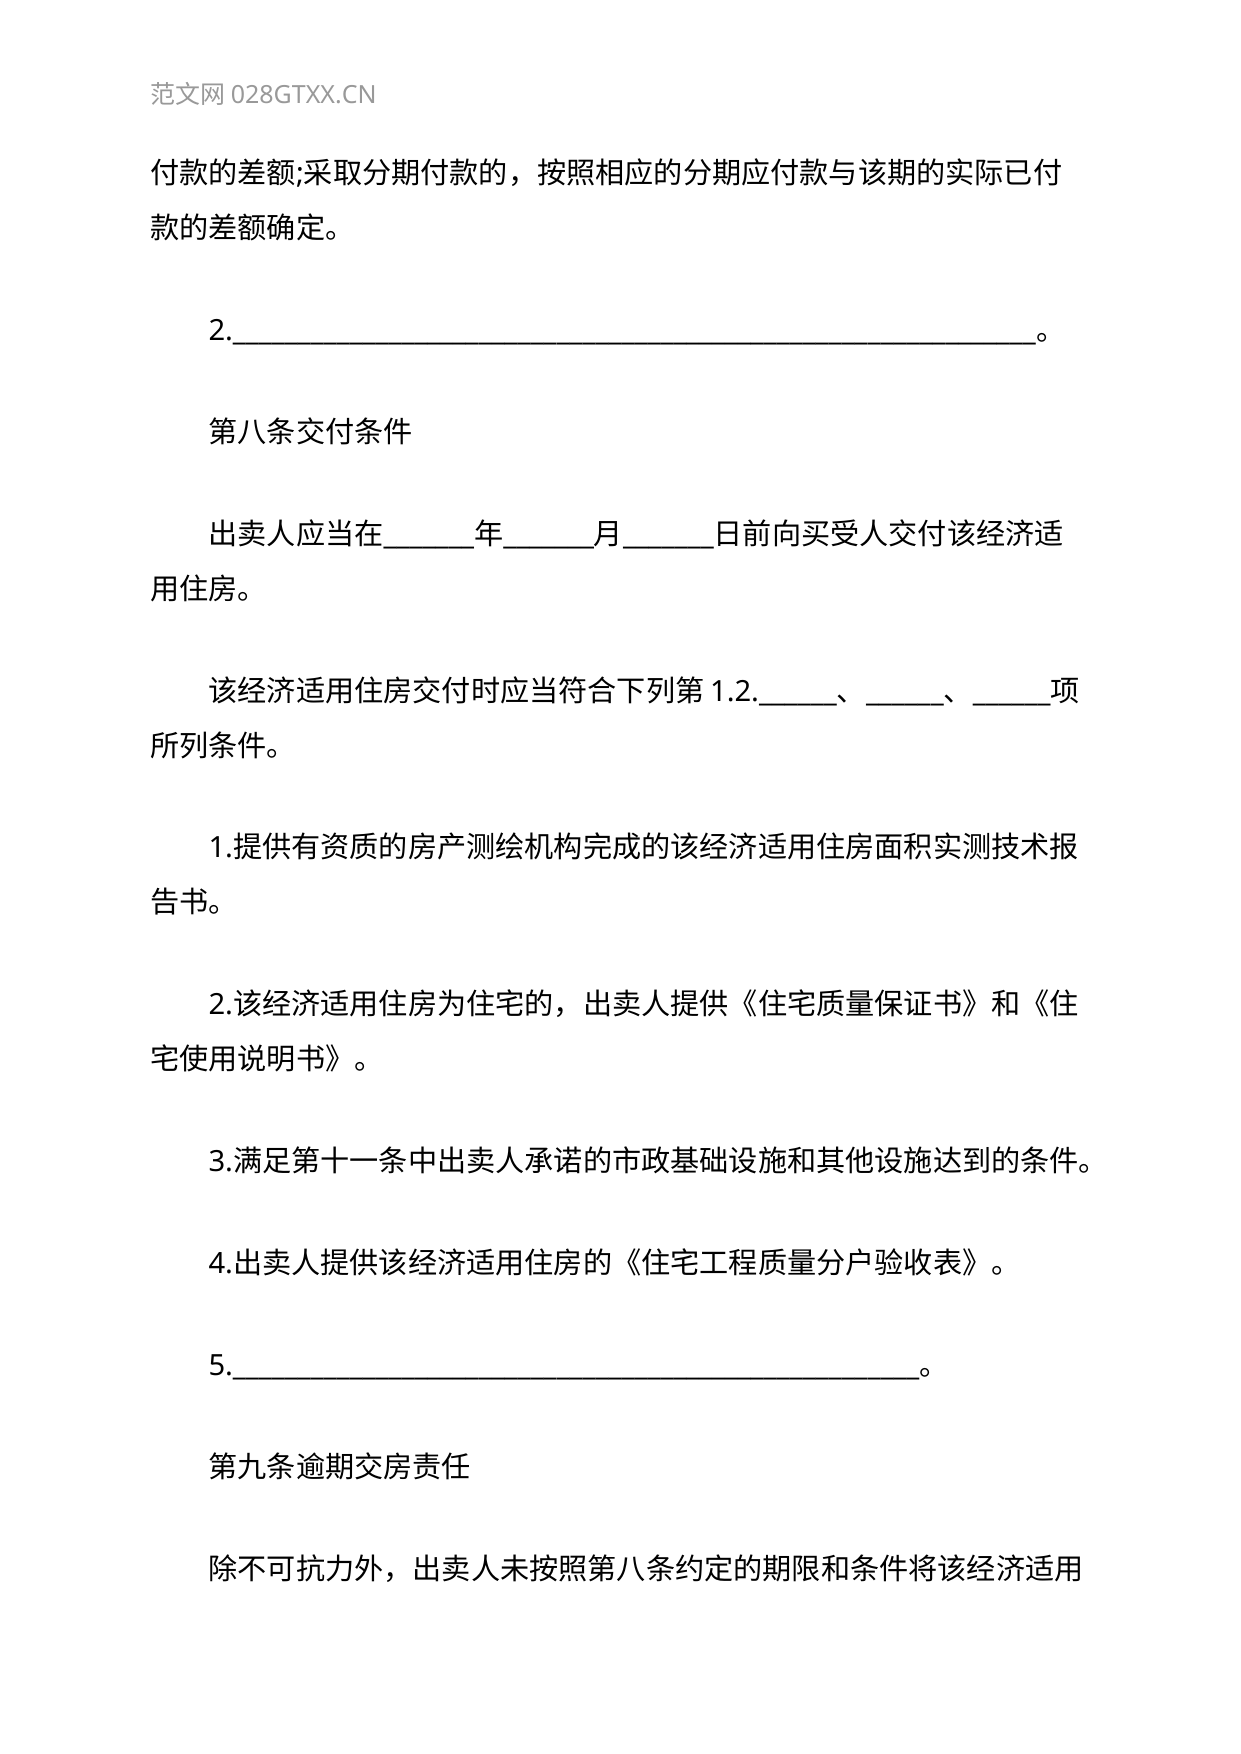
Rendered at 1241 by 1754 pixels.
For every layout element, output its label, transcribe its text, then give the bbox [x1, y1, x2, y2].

text 第八条交付条件 [150, 409, 1090, 451]
text 该经济适用住房交付时应当符合下列第1.2.______、______、______项所列条件。 [150, 667, 1090, 764]
text 2.______________________________________________________________。 [150, 307, 1090, 349]
text 出卖人应当在_______年_______月_______日前向买受人交付该经济适用住房。 [150, 511, 1090, 608]
text 2.该经济适用住房为住宅的，出卖人提供《住宅质量保证书》和《住宅使用说明书》。 [150, 981, 1090, 1078]
text 4.出卖人提供该经济适用住房的《住宅工程质量分户验收表》。 [150, 1239, 1090, 1282]
text 3.满足第十一条中出卖人承诺的市政基础设施和其他设施达到的条件。 [150, 1138, 1090, 1180]
text 1.提供有资质的房产测绘机构完成的该经济适用住房面积实测技术报告书。 [150, 824, 1090, 921]
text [150, 1545, 1090, 1588]
text 5._____________________________________________________。 [150, 1342, 1090, 1384]
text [150, 150, 1090, 247]
text 第九条逾期交房责任 [150, 1443, 1090, 1486]
